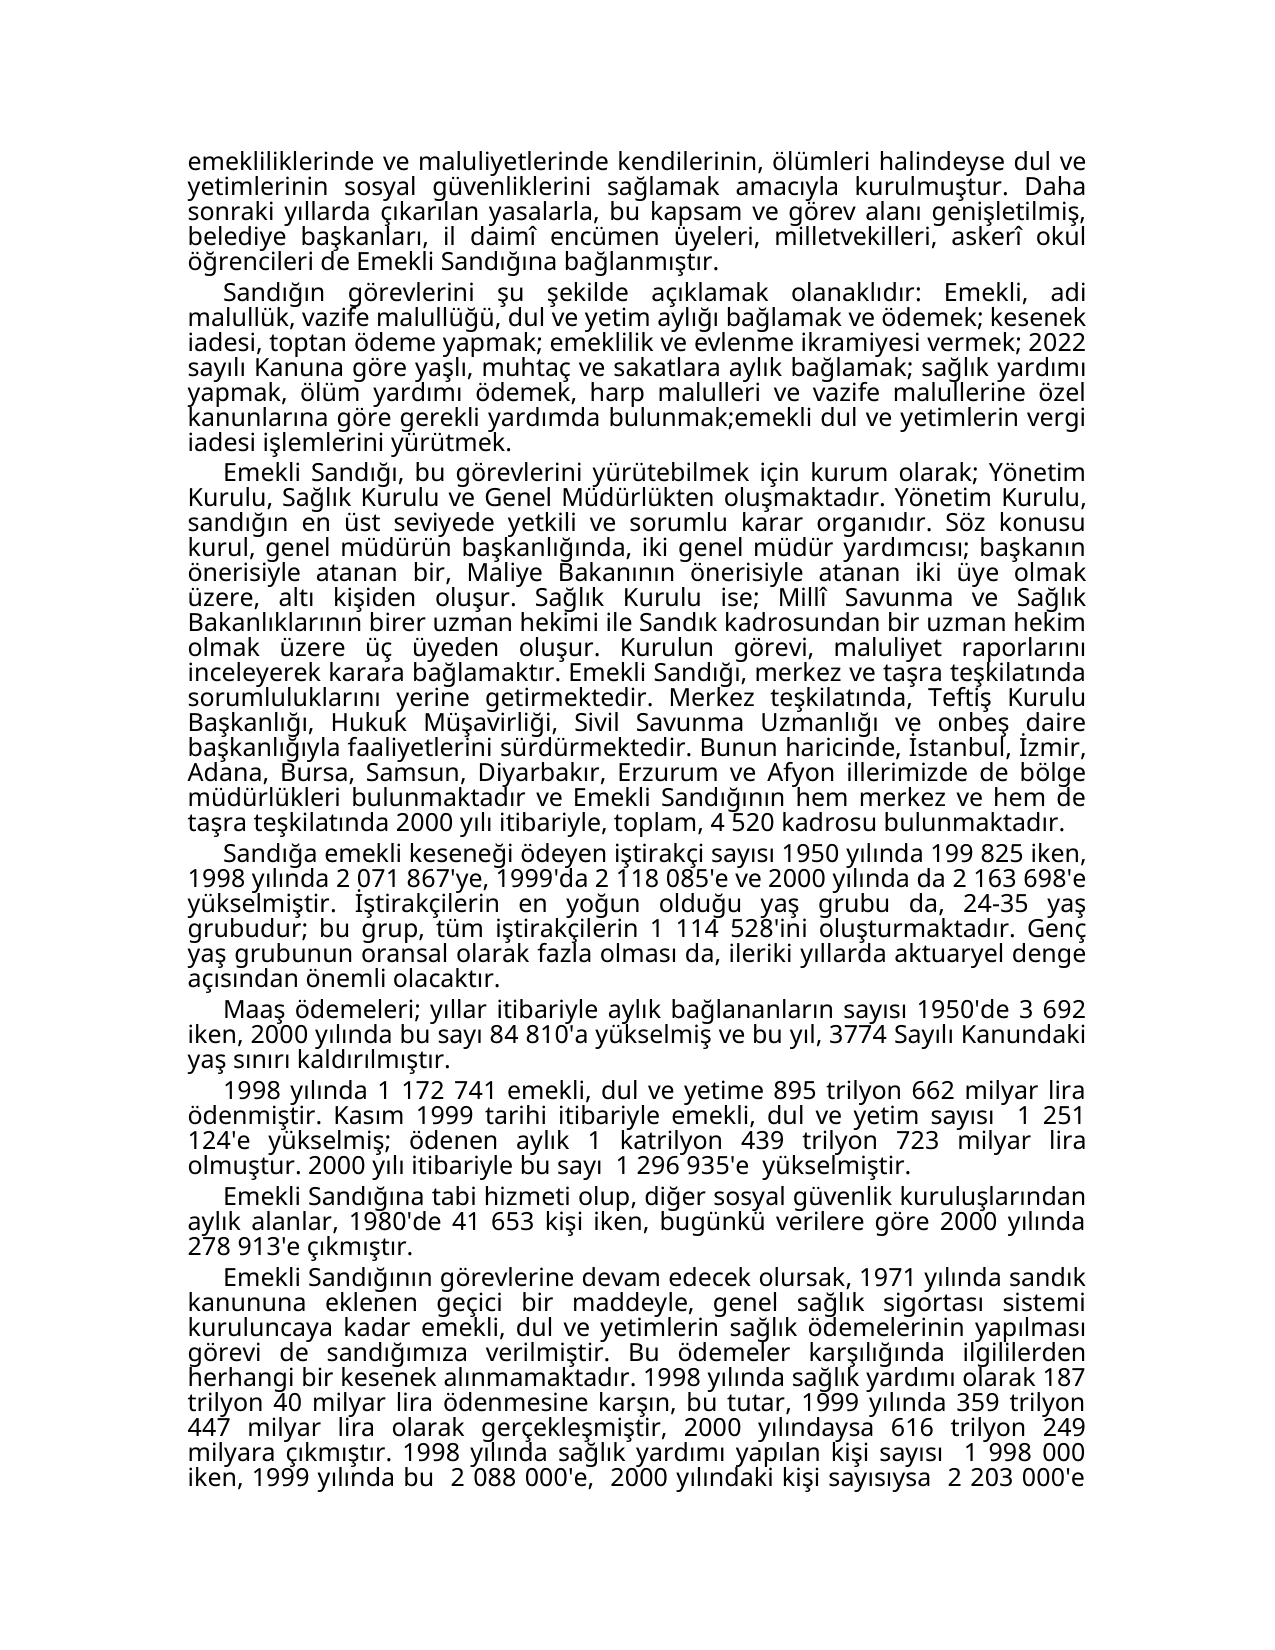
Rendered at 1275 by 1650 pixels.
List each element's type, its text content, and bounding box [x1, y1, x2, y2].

text Maaş ödemeleri; yıllar itibariyle aylık bağlananların sayısı 1950'de 3 692 iken, 2000 yılında bu sayı 84 810'a yükselmiş ve bu yıl, 3774 Sayılı Kanundaki yaş sınırı kaldırılmıştır. [187, 999, 1087, 1074]
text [187, 1267, 1087, 1492]
text Emekli Sandığına tabi hizmeti olup, diğer sosyal güvenlik kuruluşlarından aylık alanlar, 1980'de 41 653 kişi iken, bugünkü verilere göre 2000 yılında 278 913'e çıkmıştır. [187, 1186, 1087, 1261]
text Sandığa emekli keseneği ödeyen iştirakçi sayısı 1950 yılında 199 825 iken, 1998 yılında 2 071 867'ye, 1999'da 2 118 085'e ve 2000 yılında da 2 163 698'e yükselmiştir. İştirakçilerin en yoğun olduğu yaş grubu da, 24-35 yaş grubudur; bu grup, tüm iştirakçilerin 1 114 528'ini oluşturmaktadır. Genç yaş grubunun oransal olarak fazla olması da, ileriki yıllarda aktuaryel denge açısından önemli olacaktır. [187, 843, 1087, 993]
text Sandığın görevlerini şu şekilde açıklamak olanaklıdır: Emekli, adi malullük, vazife malullüğü, dul ve yetim aylığı bağlamak ve ödemek; kesenek iadesi, toptan ödeme yapmak; emeklilik ve evlenme ikramiyesi vermek; 2022 sayılı Kanuna göre yaşlı, muhtaç ve sakatlara aylık bağlamak; sağlık yardımı yapmak, ölüm yardımı ödemek, harp malulleri ve vazife malullerine özel kanunlarına göre gerekli yardımda bulunmak;emekli dul ve yetimlerin vergi iadesi işlemlerini yürütmek. [187, 281, 1087, 456]
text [187, 150, 1087, 275]
text 1998 yılında 1 172 741 emekli, dul ve yetime 895 trilyon 662 milyar lira ödenmiştir. Kasım 1999 tarihi itibariyle emekli, dul ve yetim sayısı 1 251 124'e yükselmiş; ödenen aylık 1 katrilyon 439 trilyon 723 milyar lira olmuştur. 2000 yılı itibariyle bu sayı 1 296 935'e yükselmiştir. [187, 1080, 1087, 1180]
text Emekli Sandığı, bu görevlerini yürütebilmek için kurum olarak; Yönetim Kurulu, Sağlık Kurulu ve Genel Müdürlükten oluşmaktadır. Yönetim Kurulu, sandığın en üst seviyede yetkili ve sorumlu karar organıdır. Söz konusu kurul, genel müdürün başkanlığında, iki genel müdür yardımcısı; başkanın önerisiyle atanan bir, Maliye Bakanının önerisiyle atanan iki üye olmak üzere, altı kişiden oluşur. Sağlık Kurulu ise; Millî Savunma ve Sağlık Bakanlıklarının birer uzman hekimi ile Sandık kadrosundan bir uzman hekim olmak üzere üç üyeden oluşur. Kurulun görevi, maluliyet raporlarını inceleyerek karara bağlamaktır. Emekli Sandığı, merkez ve taşra teşkilatında sorumluluklarını yerine getirmektedir. Merkez teşkilatında, Teftiş Kurulu Başkanlığı, Hukuk Müşavirliği, Sivil Savunma Uzmanlığı ve onbeş daire başkanlığıyla faaliyetlerini sürdürmektedir. Bunun haricinde, İstanbul, İzmir, Adana, Bursa, Samsun, Diyarbakır, Erzurum ve Afyon illerimizde de bölge müdürlükleri bulunmaktadır ve Emekli Sandığının hem merkez ve hem de taşra teşkilatında 2000 yılı itibariyle, toplam, 4 520 kadrosu bulunmaktadır. [187, 462, 1087, 837]
